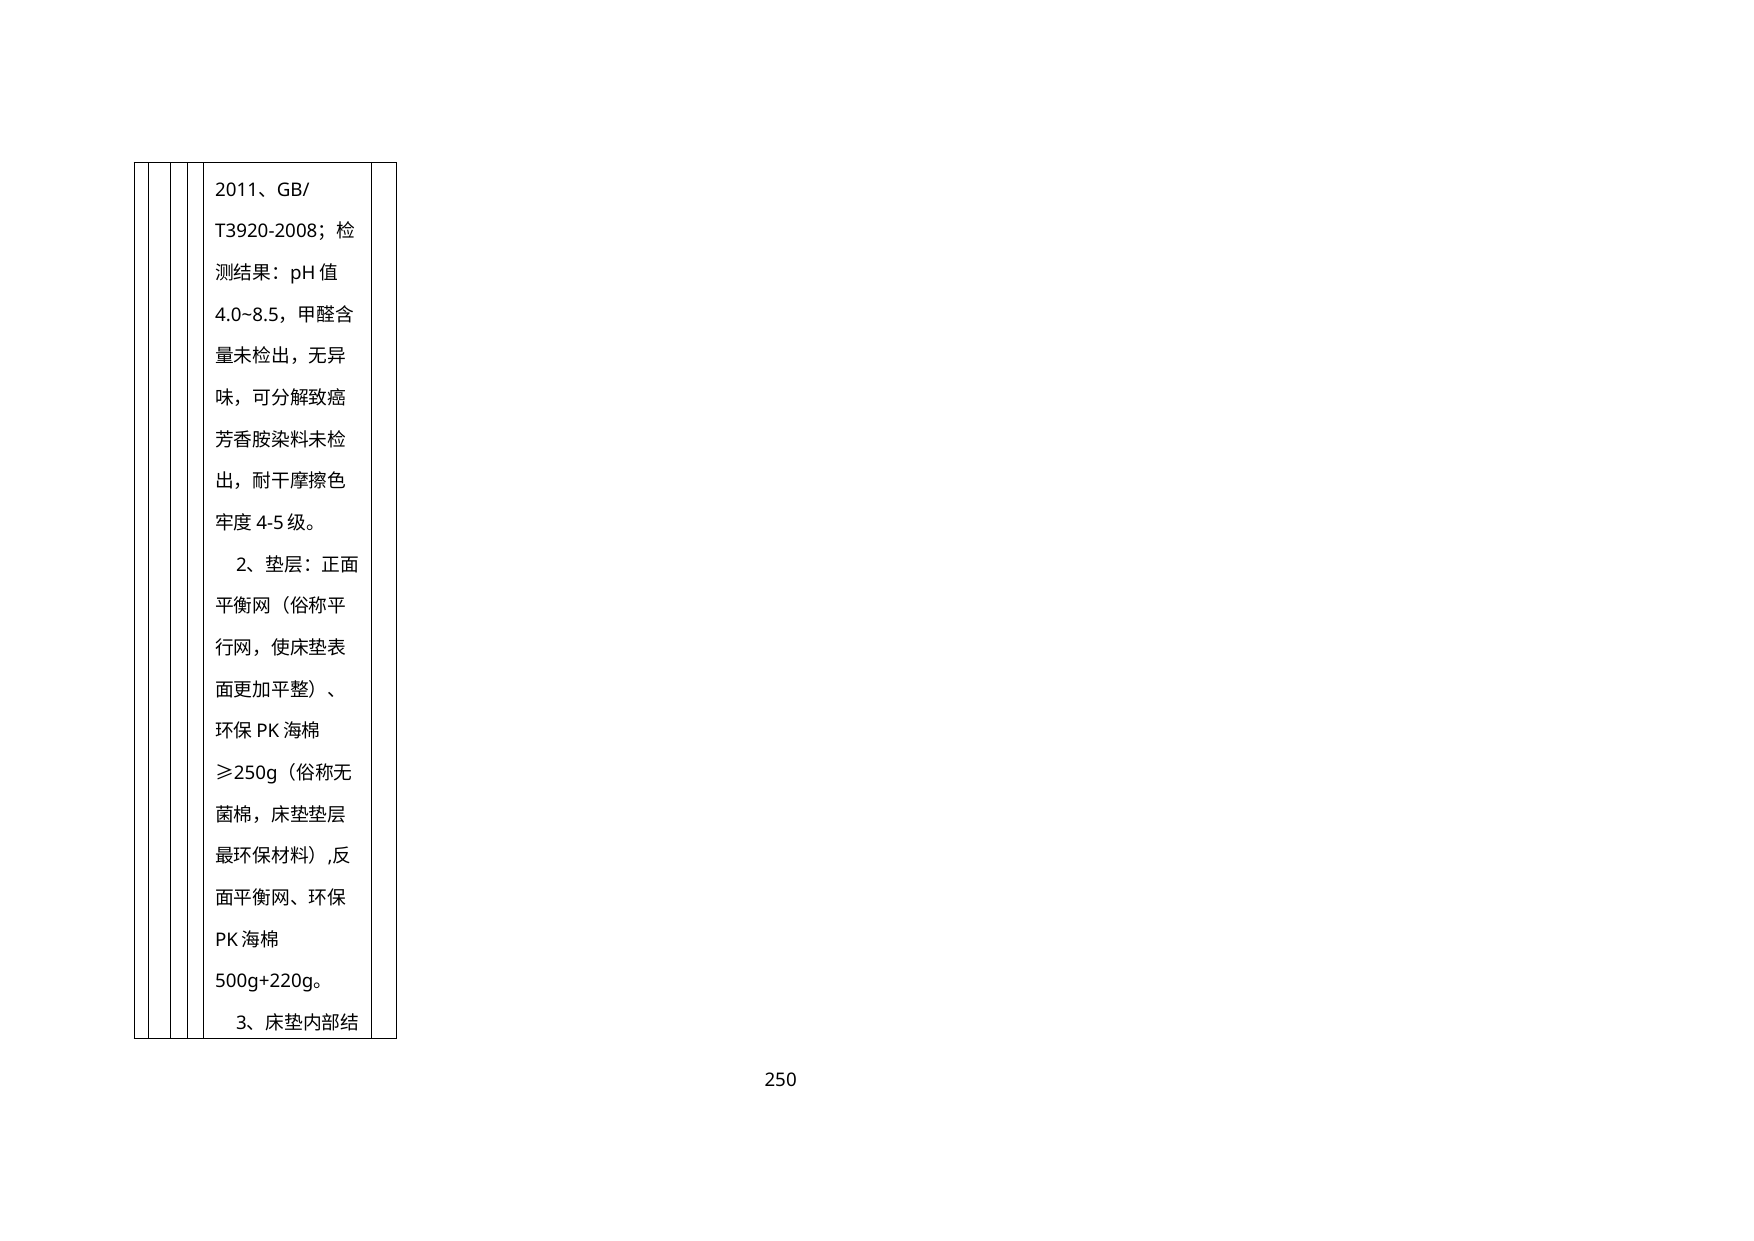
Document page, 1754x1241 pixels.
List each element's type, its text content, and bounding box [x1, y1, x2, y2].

table_cell 1 [171, 163, 187, 1038]
table_cell [372, 163, 396, 1038]
table_cell 张 [188, 163, 203, 1038]
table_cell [204, 163, 371, 1038]
table_cell 35 [135, 163, 148, 1038]
table_cell 床垫 [149, 163, 170, 1038]
